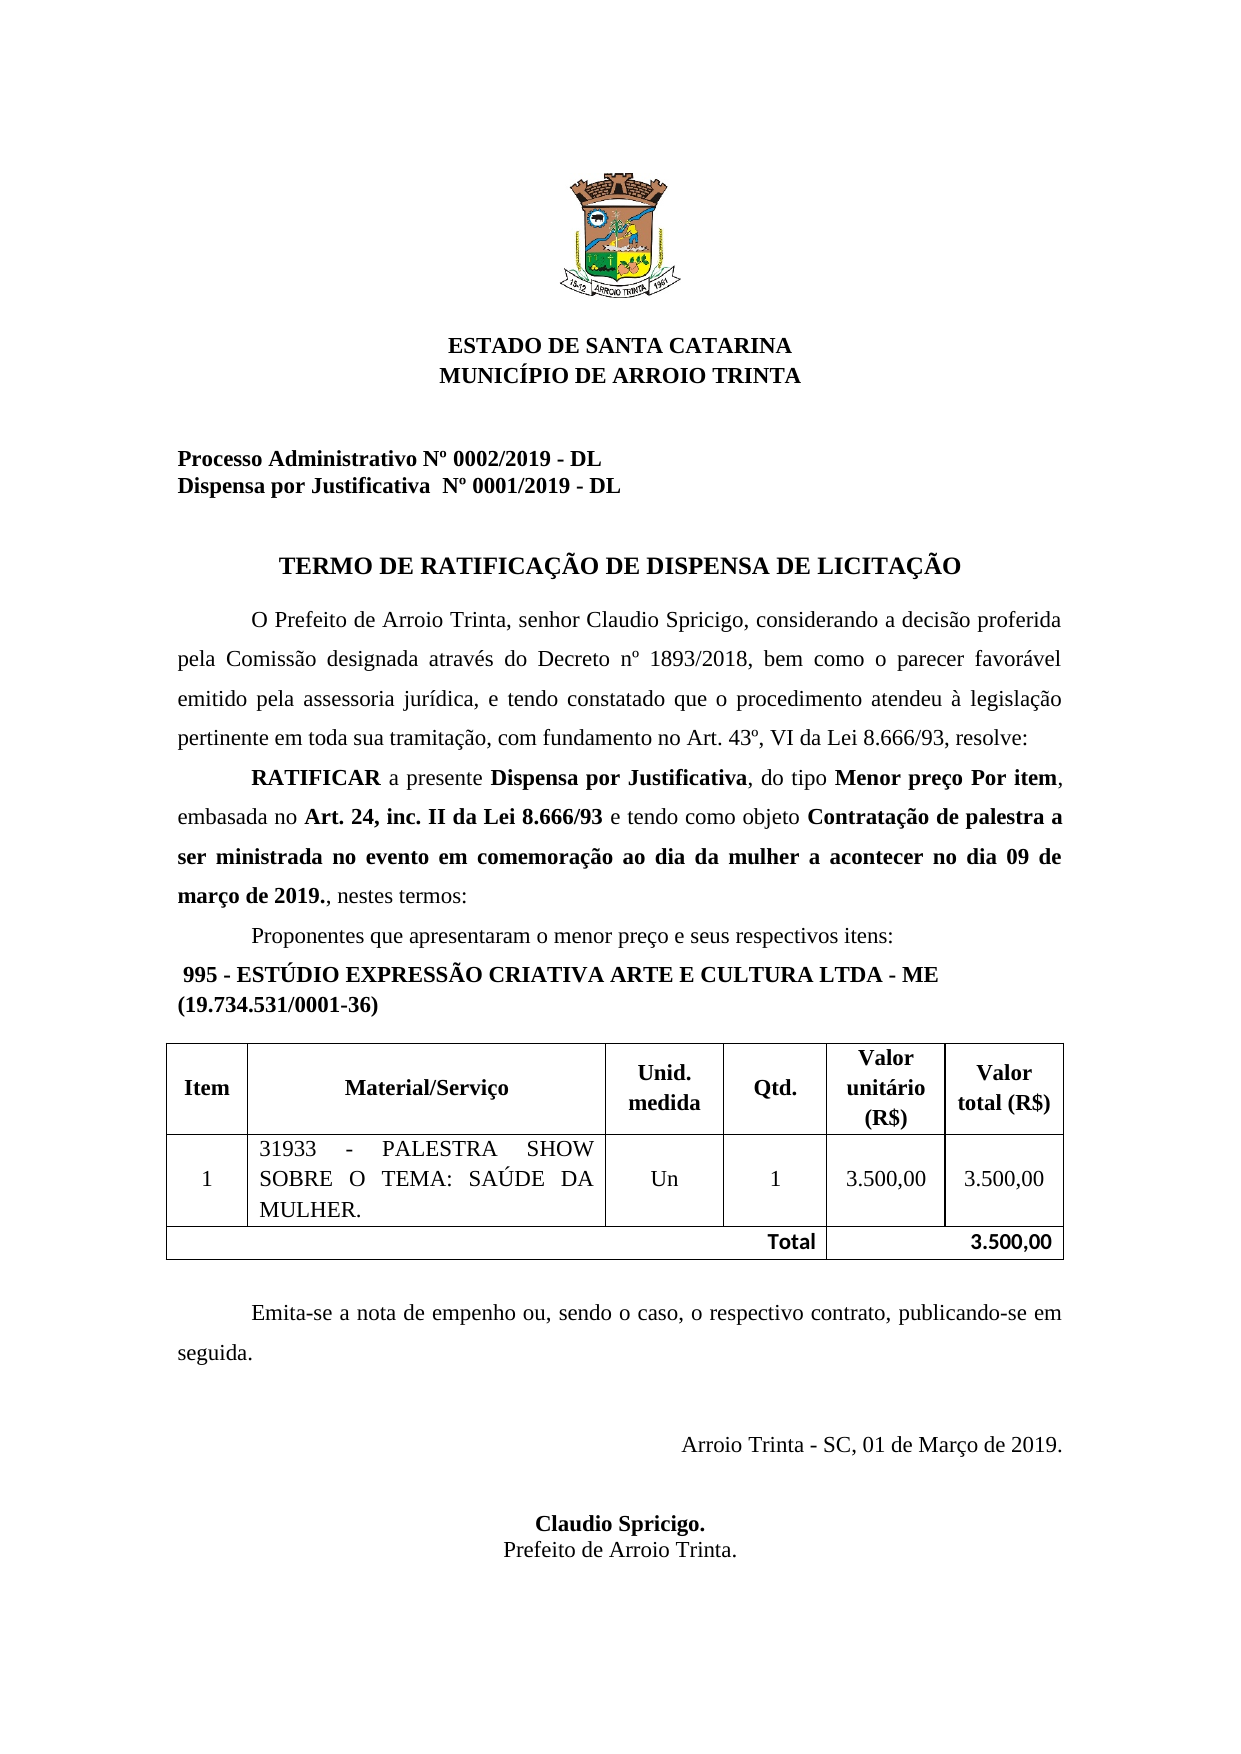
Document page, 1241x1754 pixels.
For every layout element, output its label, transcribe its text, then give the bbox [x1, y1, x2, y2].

table_cell 3.500,00 [946, 1135, 1063, 1226]
text Proponentes que apresentaram o menor preço e seus respectivos itens: [177, 922, 1063, 948]
text Arroio Trinta - SC, 01 de Março de 2019. [177, 1431, 1063, 1457]
text Prefeito de Arroio Trinta. [177, 1536, 1063, 1563]
text Emita-se a nota de empenho ou, sendo o caso, o respectivo contrato, publicando-se em seguida. [177, 1299, 1063, 1365]
table_header Qtd. [724, 1044, 826, 1134]
text O Prefeito de Arroio Trinta, senhor Claudio Spricigo, considerando a decisão proferida pela Comissão designada através do Decreto nº 1893/2018, bem como o parecer favorável emitido pela assessoria jurídica, e tendo constatado que o procedimento atendeu à legislação pertinente em toda sua tramitação, com fundamento no Art. 43º, VI da Lei 8.666/93, resolve: [177, 606, 1063, 751]
table_header Unid. medida [606, 1044, 723, 1134]
picture [559, 173, 681, 298]
table_cell Un [606, 1135, 723, 1226]
table_header Item [167, 1044, 247, 1134]
text Claudio Spricigo. [177, 1510, 1063, 1536]
text Processo Administrativo Nº 0002/2019 - DL [177, 445, 1063, 472]
table_cell 3.500,00 [827, 1135, 944, 1226]
table_cell 3.500,00 [827, 1227, 1063, 1259]
text ESTADO DE SANTA CATARINA [177, 332, 1063, 359]
text RATIFICAR a presente Dispensa por Justificativa, do tipo Menor preço Por item, embasada no Art. 24, inc. II da Lei 8.666/93 e tendo como objeto Contratação de palestra a ser ministrada no evento em comemoração ao dia da mulher a acontecer no dia 09 de março de 2019., nestes termos: [177, 764, 1063, 909]
table_header Valor unitário (R$) [827, 1044, 944, 1134]
table_header Material/Serviço [248, 1044, 605, 1134]
text TERMO DE RATIFICAÇÃO DE DISPENSA DE LICITAÇÃO [177, 551, 1063, 579]
table_header Valor total (R$) [946, 1044, 1063, 1134]
table_cell Total [167, 1227, 826, 1259]
table_cell 1 [167, 1135, 247, 1226]
text MUNICÍPIO DE ARROIO TRINTA [177, 362, 1063, 389]
table_cell 31933 - PALESTRA SHOW SOBRE O TEMA: SAÚDE DA MULHER. [248, 1135, 605, 1226]
table_cell 1 [724, 1135, 826, 1226]
text 995 - ESTÚDIO EXPRESSÃO CRIATIVA ARTE E CULTURA LTDA - ME (19.734.531/0001-36) [177, 961, 1063, 1018]
text Dispensa por Justificativa Nº 0001/2019 - DL [177, 472, 1063, 498]
